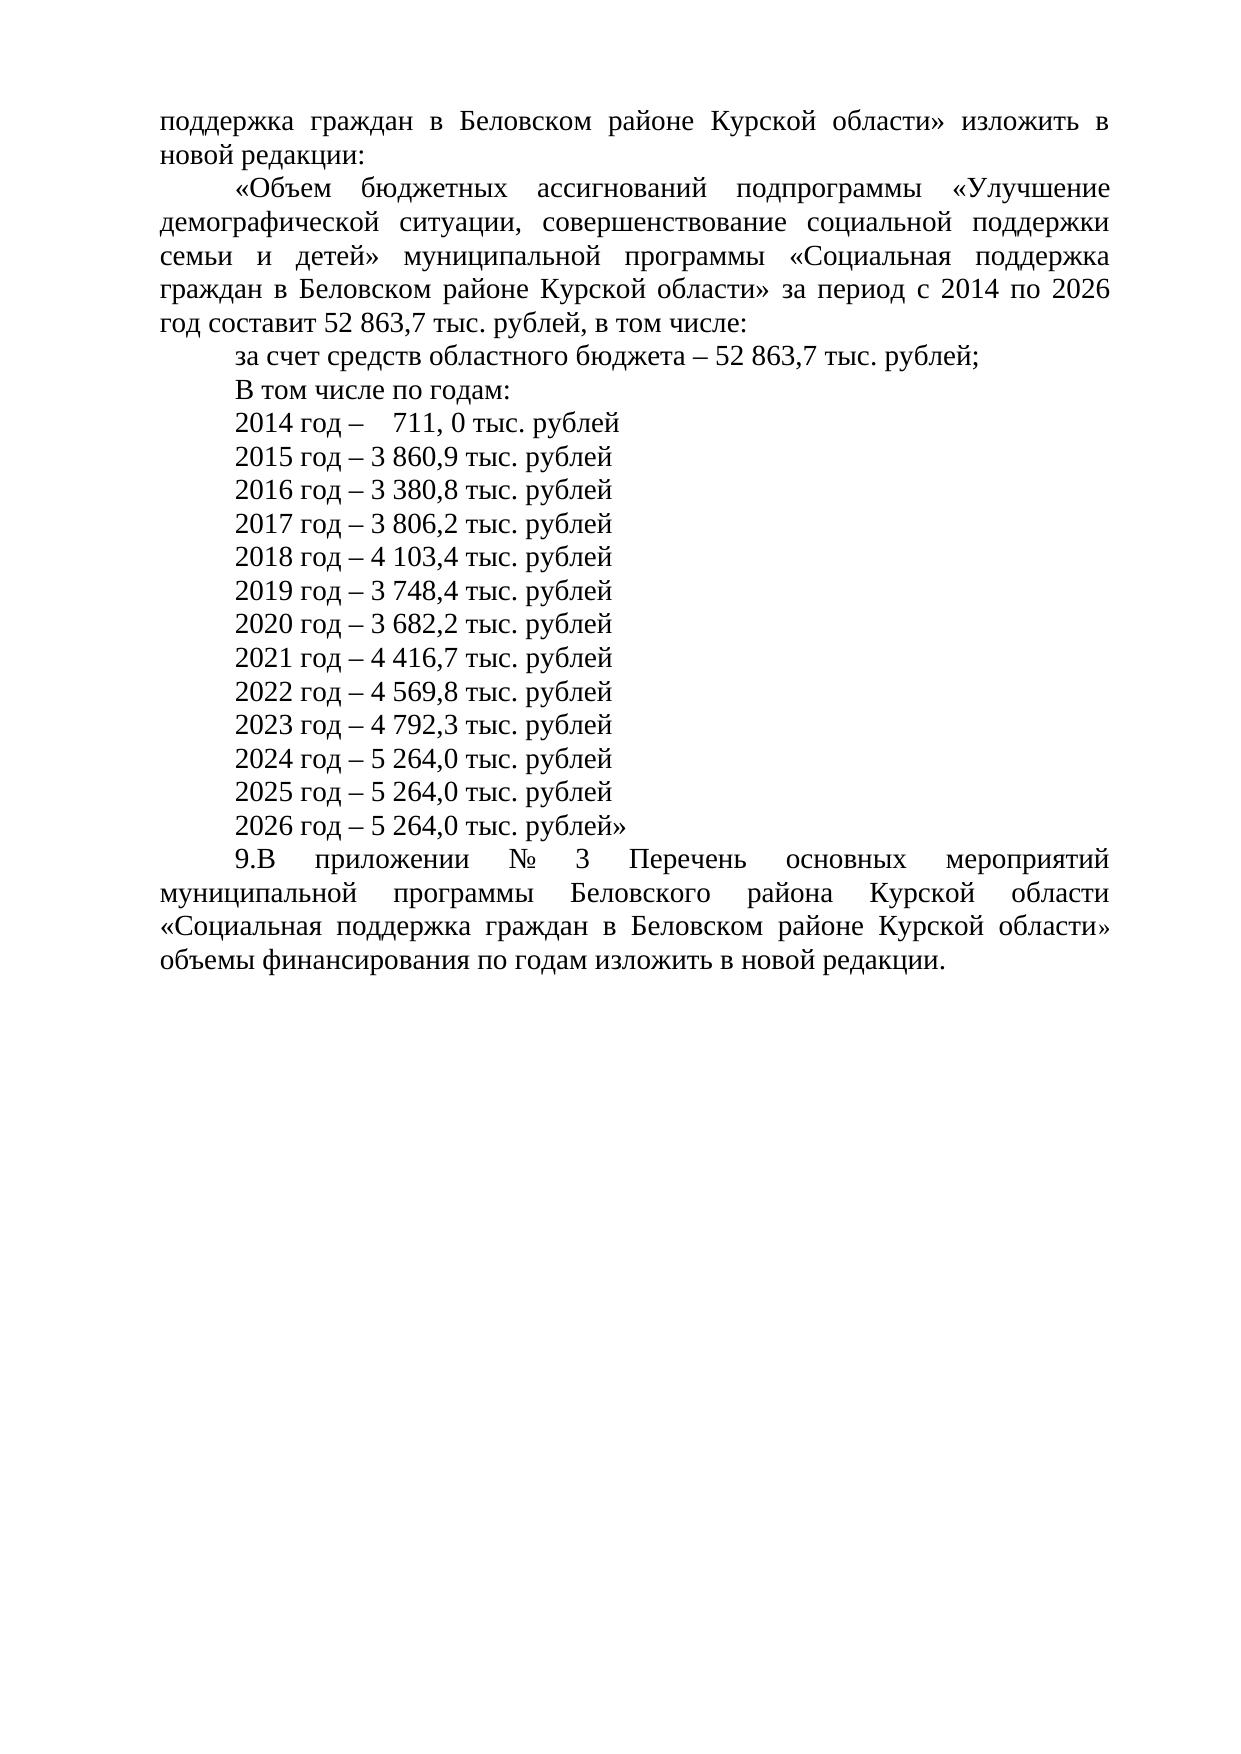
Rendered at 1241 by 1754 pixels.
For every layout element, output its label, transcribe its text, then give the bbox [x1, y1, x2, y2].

text 2017 год – 3 806,2 тыс. рублей [159, 506, 1110, 539]
text 2020 год – 3 682,2 тыс. рублей [159, 607, 1110, 640]
text 2015 год – 3 860,9 тыс. рублей [159, 439, 1110, 472]
text 2024 год – 5 264,0 тыс. рублей [159, 741, 1110, 774]
text «Объем бюджетных ассигнований подпрограммы «Улучшение демографической ситуации, совершенствование социальной поддержки семьи и детей» муниципальной программы «Социальная поддержка граждан в Беловском районе Курской области» за период с 2014 по 2026 год составит 52 863,7 тыс. рублей, в том числе: [159, 171, 1110, 338]
text 2016 год – 3 380,8 тыс. рублей [159, 472, 1110, 506]
text 2018 год – 4 103,4 тыс. рублей [159, 539, 1110, 573]
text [159, 103, 1110, 171]
text за счет средств областного бюджета – 52 863,7 тыс. рублей; [159, 338, 1110, 372]
text 2021 год – 4 416,7 тыс. рублей [159, 640, 1110, 674]
text 2026 год – 5 264,0 тыс. рублей» [159, 808, 1110, 841]
text В том числе по годам: [159, 372, 1110, 405]
text 2022 год – 4 569,8 тыс. рублей [159, 674, 1110, 707]
text 2019 год – 3 748,4 тыс. рублей [159, 573, 1110, 607]
text 2023 год – 4 792,3 тыс. рублей [159, 707, 1110, 741]
text 9.В приложении № 3 Перечень основных мероприятий муниципальной программы Беловского района Курской области «Социальная поддержка граждан в Беловском районе Курской области» объемы финансирования по годам изложить в новой редакции. [159, 841, 1110, 976]
text 2014 год – 711, 0 тыс. рублей [159, 405, 1110, 439]
text 2025 год – 5 264,0 тыс. рублей [159, 774, 1110, 808]
